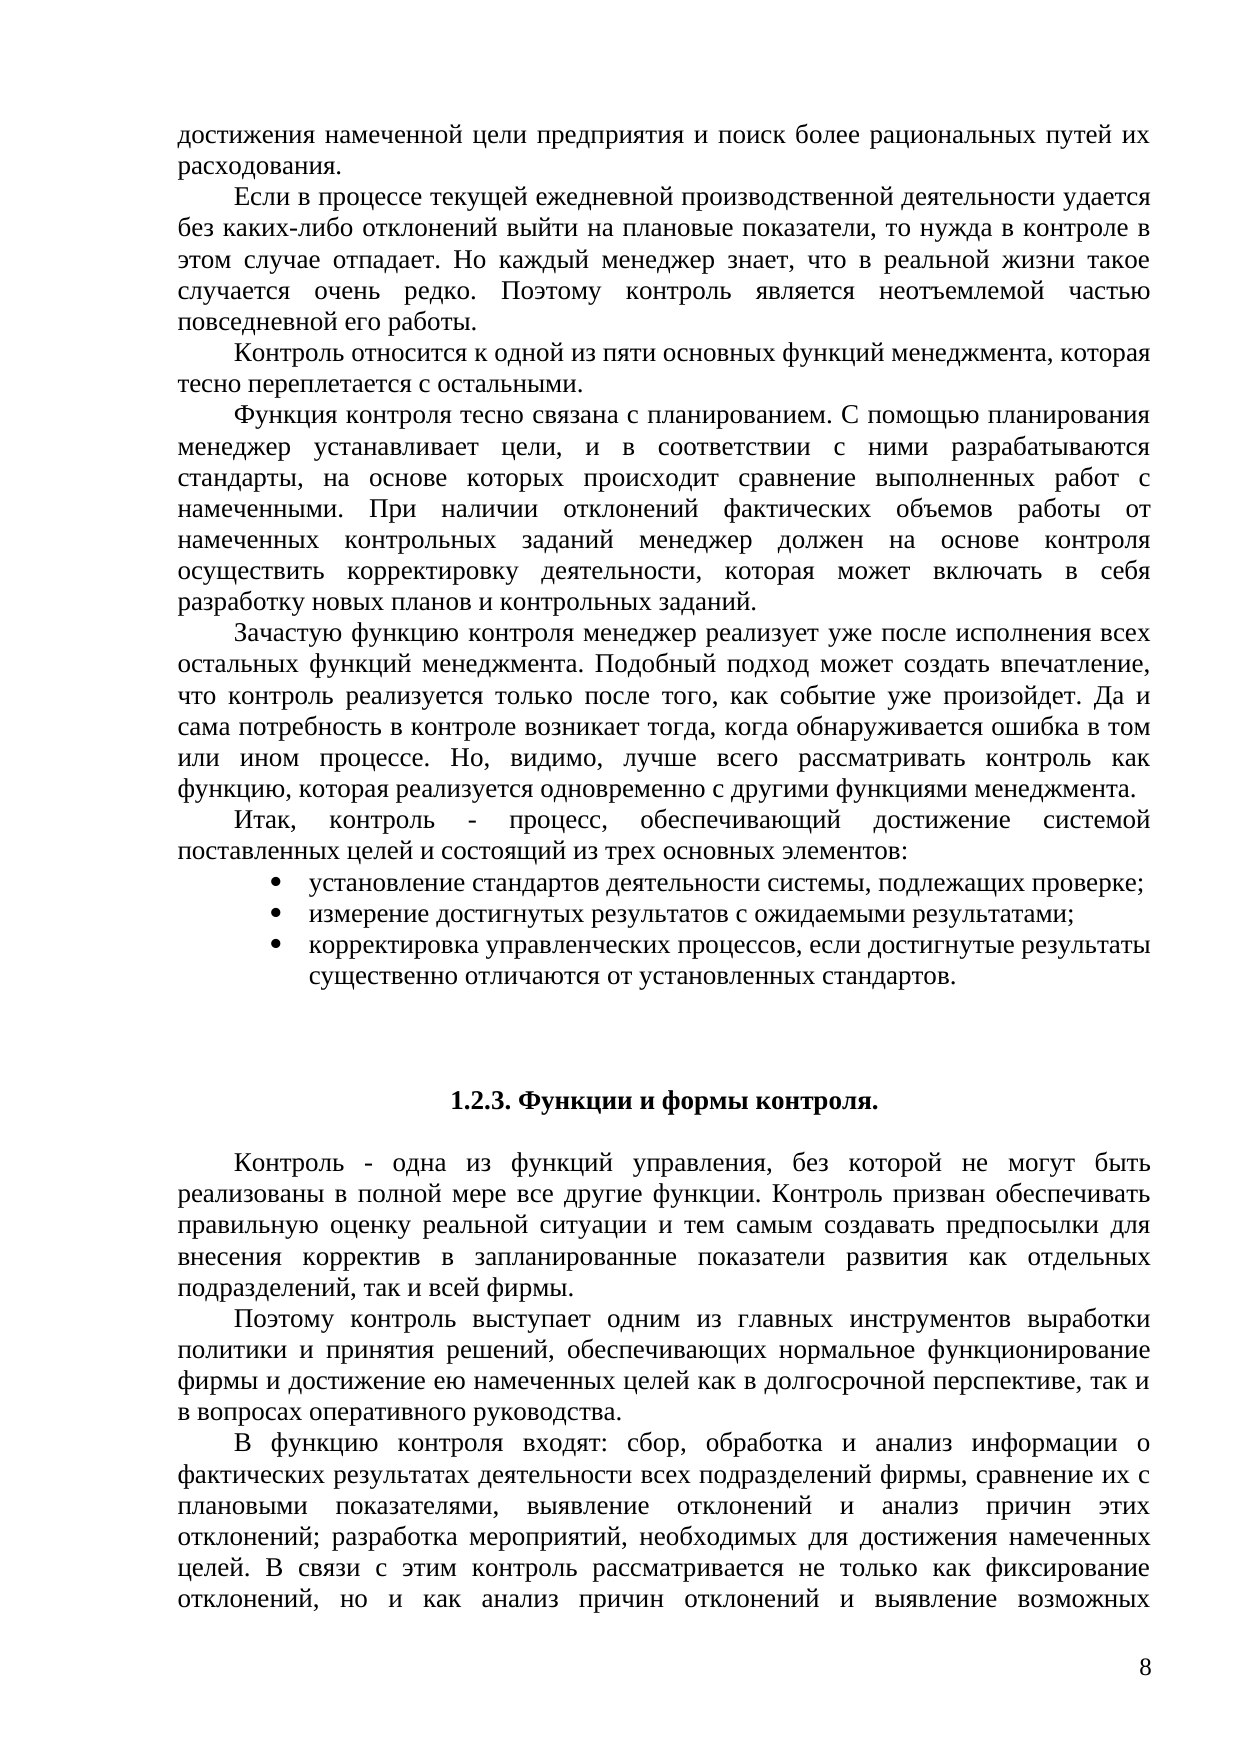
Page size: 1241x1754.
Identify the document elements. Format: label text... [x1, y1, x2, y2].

text Если в процессе текущей ежедневной производственной деятельности удается без каких-либо отклонений выйти на плановые показатели, то нужда в контроле в этом случае отпадает. Но каждый менеджер знает, что в реальной жизни такое случается очень редко. Поэтому контроль является неотъемлемой частью повседневной его работы. [177, 180, 1152, 336]
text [177, 118, 1152, 180]
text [177, 1427, 1152, 1613]
list установление стандартов деятельности системы, подлежащих проверке; [271, 866, 1152, 897]
text Итак, контроль - процесс, обеспечивающий достижение системой поставленных целей и состоящий из трех основных элементов: [177, 803, 1152, 866]
text Контроль - одна из функций управления, без которой не могут быть реализованы в полной мере все другие функции. Контроль призван обеспечивать правильную оценку реальной ситуации и тем самым создавать предпосылки для внесения корректив в запланированные показатели развития как отдельных подразделений, так и всей фирмы. [177, 1146, 1152, 1302]
list корректировка управленческих процессов, если достигнутые результаты существенно отличаются от установленных стандартов. [271, 928, 1152, 991]
text Функция контроля тесно связана с планированием. С помощью планирования менеджер устанавливает цели, и в соответствии с ними разрабатываются стандарты, на основе которых происходит сравнение выполненных работ с намеченными. При наличии отклонений фактических объемов работы от намеченных контрольных заданий менеджер должен на основе контроля осуществить корректировку деятельности, которая может включать в себя разработку новых планов и контрольных заданий. [177, 398, 1152, 616]
text Зачастую функцию контроля менеджер реализует уже после исполнения всех остальных функций менеджмента. Подобный подход может создать впечатление, что контроль реализуется только после того, как событие уже произойдет. Да и сама потребность в контроле возникает тогда, когда обнаруживается ошибка в том или ином процессе. Но, видимо, лучше всего рассматривать контроль как функцию, которая реализуется одновременно с другими функциями менеджмента. [177, 616, 1152, 803]
text Контроль относится к одной из пяти основных функций менеджмента, которая тесно переплетается с остальными. [177, 336, 1152, 398]
text Поэтому контроль выступает одним из главных инструментов выработки политики и принятия решений, обеспечивающих нормальное функционирование фирмы и достижение ею намеченных целей как в долгосрочной перспективе, так и в вопросах оперативного руководства. [177, 1302, 1152, 1427]
text 1.2.3. Функции и формы контроля. [177, 1084, 1152, 1115]
list измерение достигнутых результатов с ожидаемыми результатами; [271, 897, 1152, 928]
